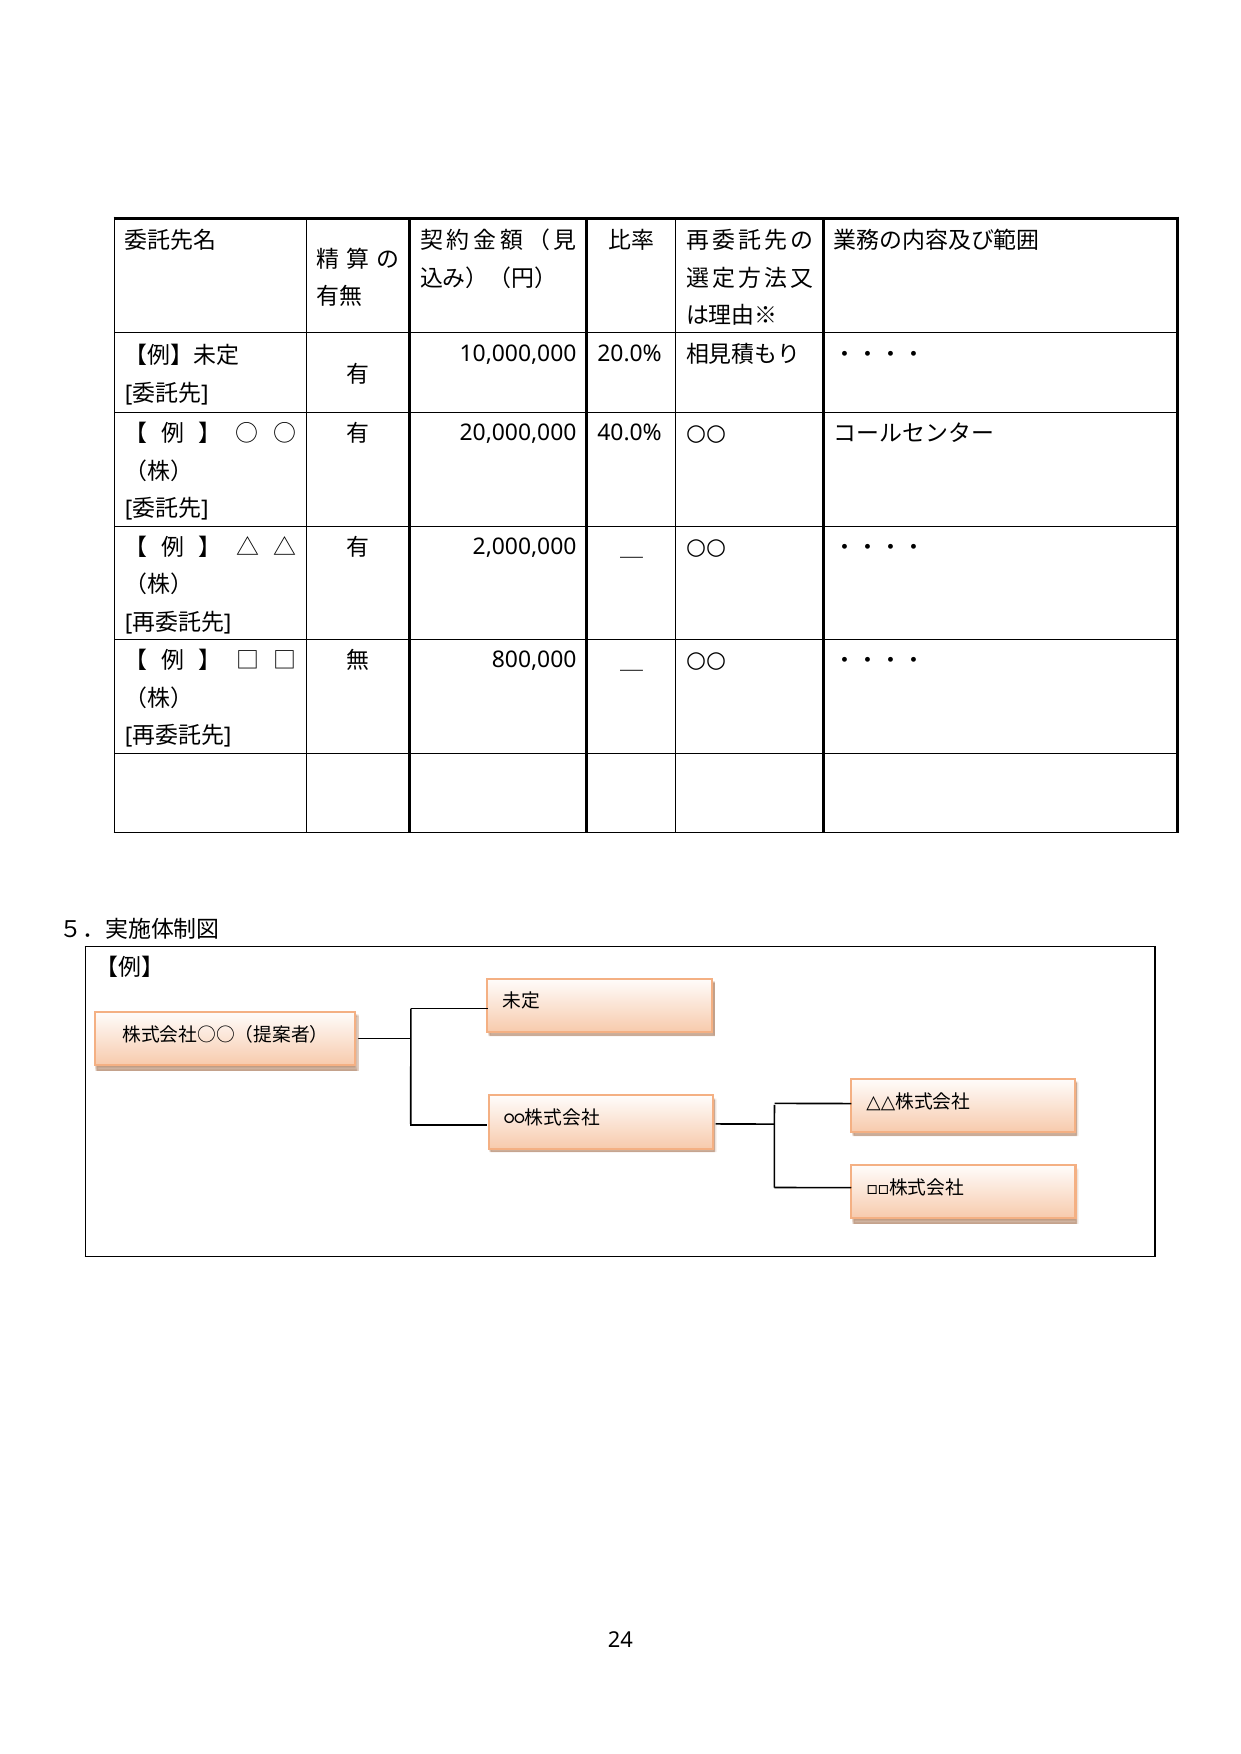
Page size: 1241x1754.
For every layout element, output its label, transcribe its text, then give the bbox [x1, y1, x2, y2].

table_cell 有 [307, 527, 408, 639]
table_cell 10,000,000 [411, 333, 585, 412]
table_cell 有 [307, 413, 408, 526]
table_cell 無 [307, 640, 408, 753]
table_cell [825, 754, 1176, 832]
table_header 比率 [588, 220, 675, 332]
table_header 再委託先の選定方法又は理由※ [676, 220, 822, 332]
table_header 契約金額（見込み）（円） [411, 220, 585, 332]
table_cell [115, 754, 306, 832]
table_cell 40.0% [588, 413, 675, 526]
table_cell 有 [307, 333, 408, 412]
table_cell 20.0% [588, 333, 675, 412]
table_cell ○○ [676, 413, 822, 526]
table_cell 【例】○○（株） [委託先] [115, 413, 306, 526]
table_cell 2,000,000 [411, 527, 585, 639]
table_cell [411, 754, 585, 832]
table_cell ・・・・ [825, 527, 1176, 639]
table_cell [676, 754, 822, 832]
table_header 委託先名 [115, 220, 306, 332]
table_cell ・・・・ [825, 640, 1176, 753]
table_cell 【例】未定 [委託先] [115, 333, 306, 412]
table_cell 相見積もり [676, 333, 822, 412]
table_cell ＿ [588, 640, 675, 753]
table_cell [588, 754, 675, 832]
table_header 業務の内容及び範囲 [825, 220, 1176, 332]
table_cell 【例】□□（株） [再委託先] [115, 640, 306, 753]
table_header 精算の有無 [307, 220, 408, 332]
text ５．実施体制図 [59, 908, 1092, 946]
table_cell ＿ [588, 527, 675, 639]
table_cell [307, 754, 408, 832]
table_cell 20,000,000 [411, 413, 585, 526]
table_cell ○○ [676, 640, 822, 753]
table_cell 【例】△△（株） [再委託先] [115, 527, 306, 639]
table_header 【例】 [86, 947, 1154, 1256]
table_cell ・・・・ [825, 333, 1176, 412]
table_cell 800,000 [411, 640, 585, 753]
table_cell コールセンター [825, 413, 1176, 526]
table_cell ○○ [676, 527, 822, 639]
